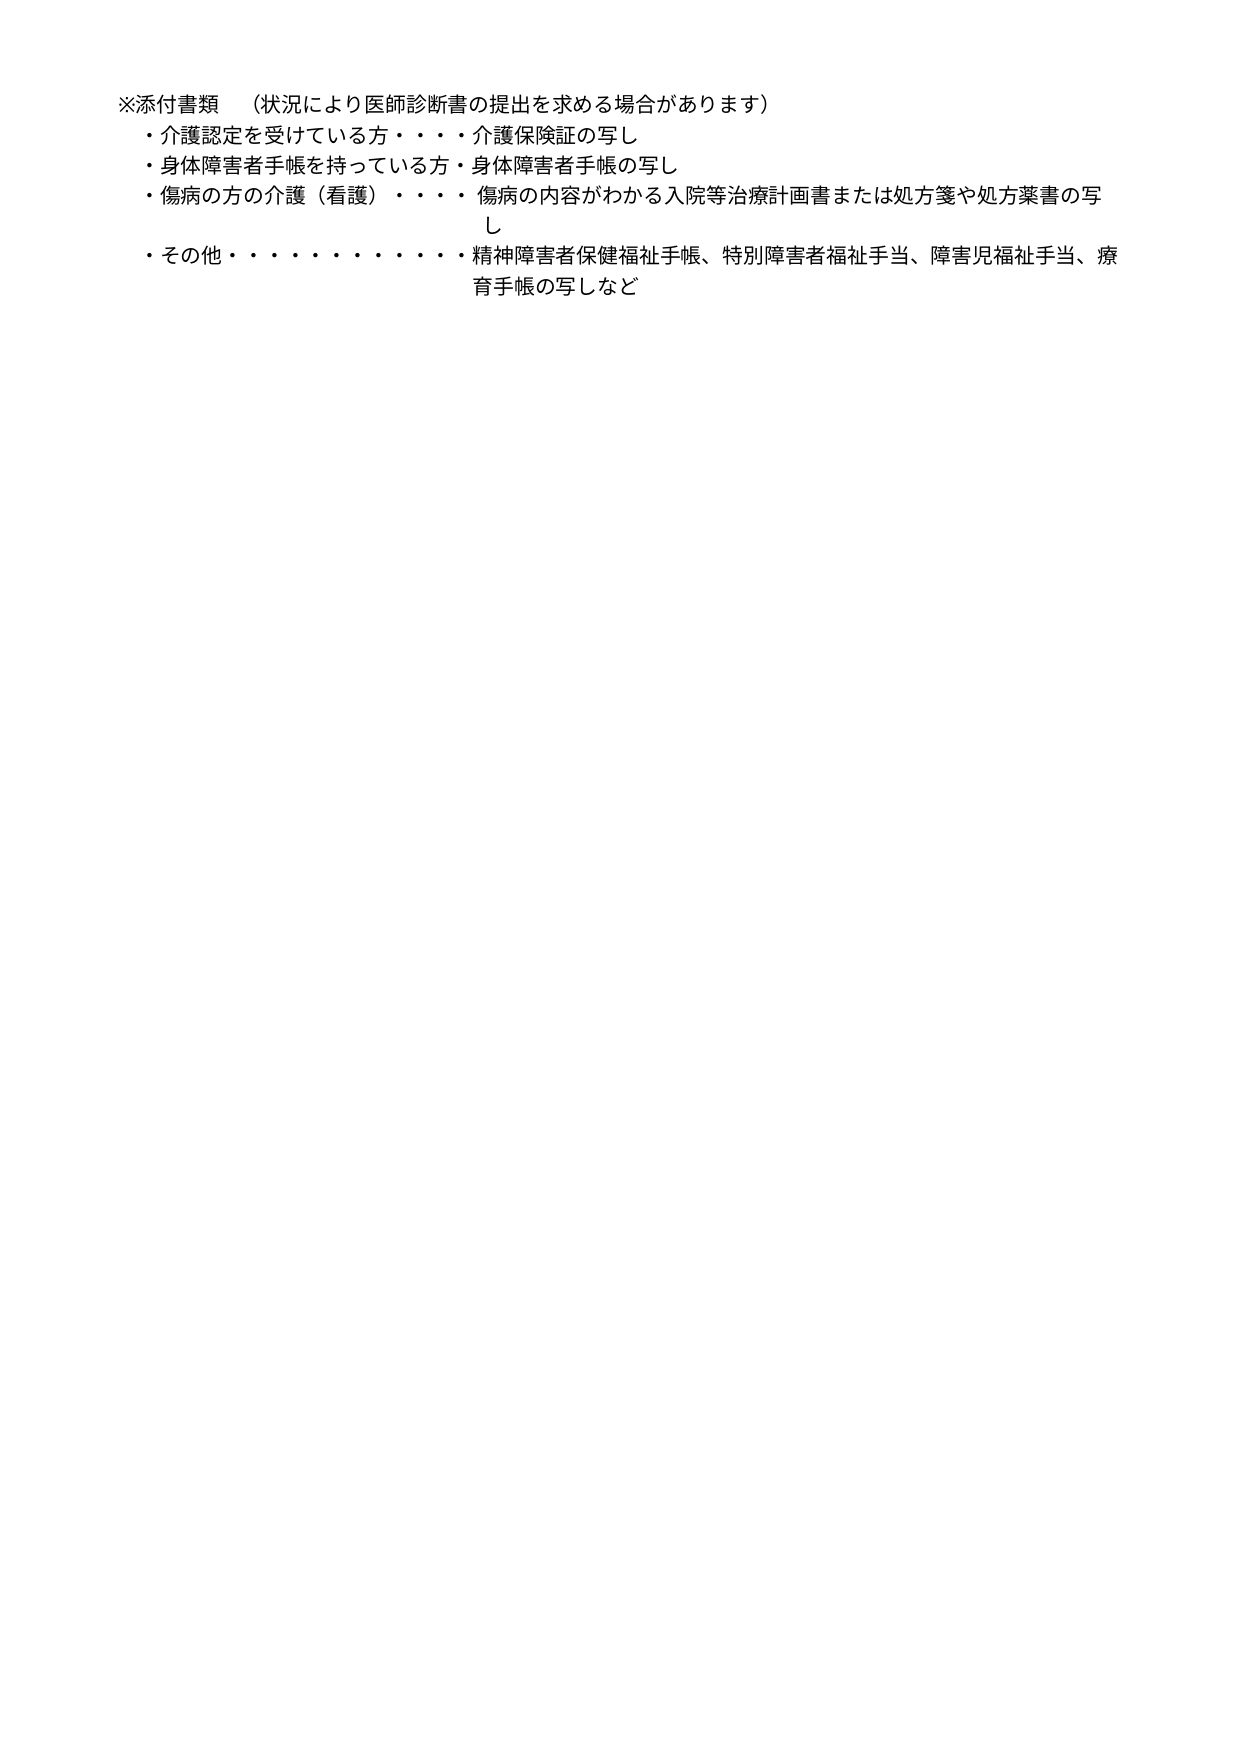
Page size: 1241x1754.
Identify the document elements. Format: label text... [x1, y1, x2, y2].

text ※添付書類 （状況により医師診断書の提出を求める場合があります） [118, 89, 1122, 119]
text ・介護認定を受けている方・・・・介護保険証の写し [118, 119, 1122, 149]
text ・その他・・・・・・・・・・・・精神障害者保健福祉手帳、特別障害者福祉手当、障害児福祉手当、療 [118, 240, 1122, 270]
text ・身体障害者手帳を持っている方・身体障害者手帳の写し [118, 149, 1122, 179]
text 育手帳の写しなど [118, 270, 1122, 300]
text ・傷病の方の介護（看護）・・・・ 傷病の内容がわかる入院等治療計画書または処方箋や処方薬書の写し [118, 179, 1122, 240]
